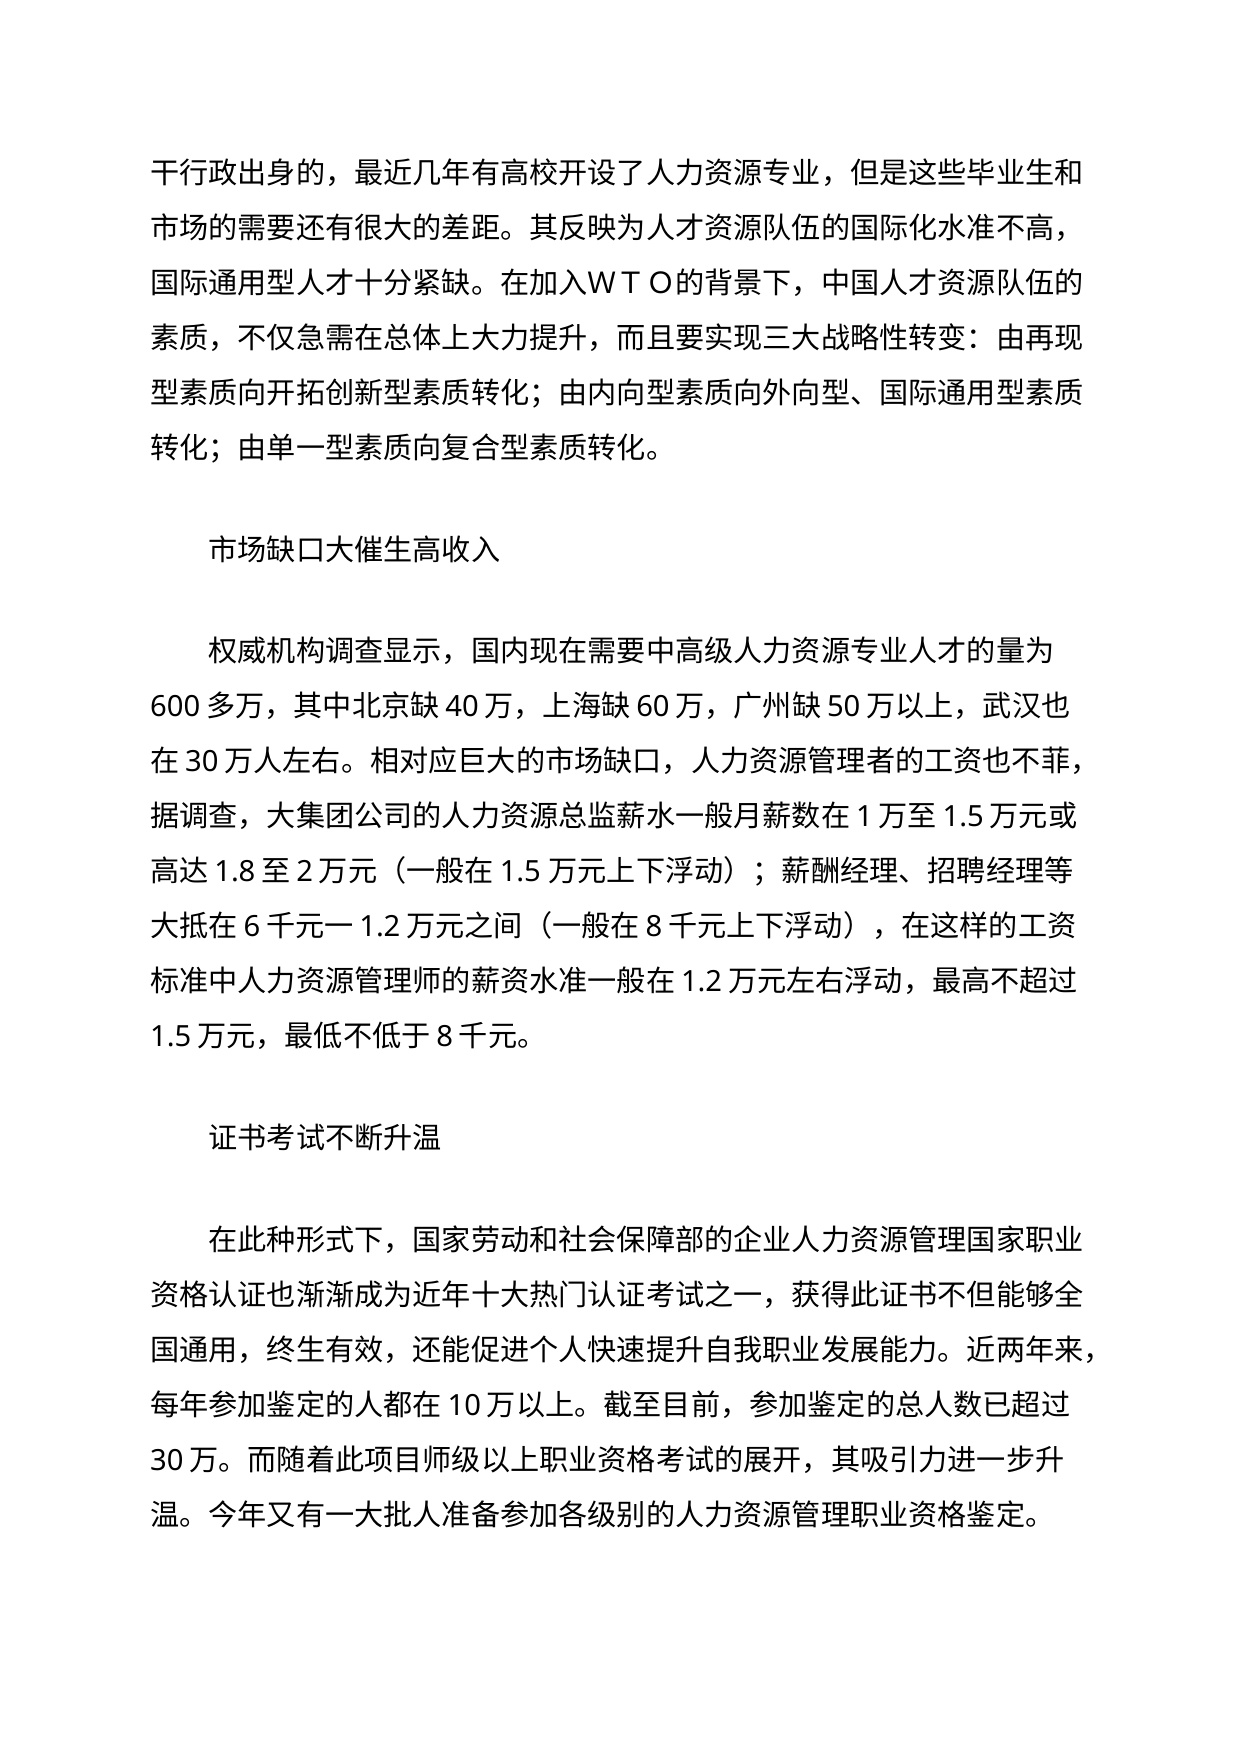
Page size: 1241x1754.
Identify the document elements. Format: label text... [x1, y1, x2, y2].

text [150, 150, 1090, 467]
text 市场缺口大催生高收入 [150, 526, 1090, 568]
text 证书考试不断升温 [150, 1115, 1090, 1157]
text 在此种形式下，国家劳动和社会保障部的企业人力资源管理国家职业资格认证也渐渐成为近年十大热门认证考试之一，获得此证书不但能够全国通用，终生有效，还能促进个人快速提升自我职业发展能力。近两年来，每年参加鉴定的人都在10万以上。截至目前，参加鉴定的总人数已超过30万。而随着此项目师级以上职业资格考试的展开，其吸引力进一步升温。今年又有一大批人准备参加各级别的人力资源管理职业资格鉴定。 [150, 1217, 1090, 1534]
text 权威机构调查显示，国内现在需要中高级人力资源专业人才的量为600多万，其中北京缺40万，上海缺60万，广州缺50万以上，武汉也在30万人左右。相对应巨大的市场缺口，人力资源管理者的工资也不菲，据调查，大集团公司的人力资源总监薪水一般月薪数在1万至1.5万元或高达1.8至2万元（一般在1.5 万元上下浮动）；薪酬经理、招聘经理等大抵在6千元一1.2万元之间（一般在8千元上下浮动），在这样的工资标准中人力资源管理师的薪资水准一般在1.2万元左右浮动，最高不超过1.5万元，最低不低于8千元。 [150, 628, 1090, 1055]
